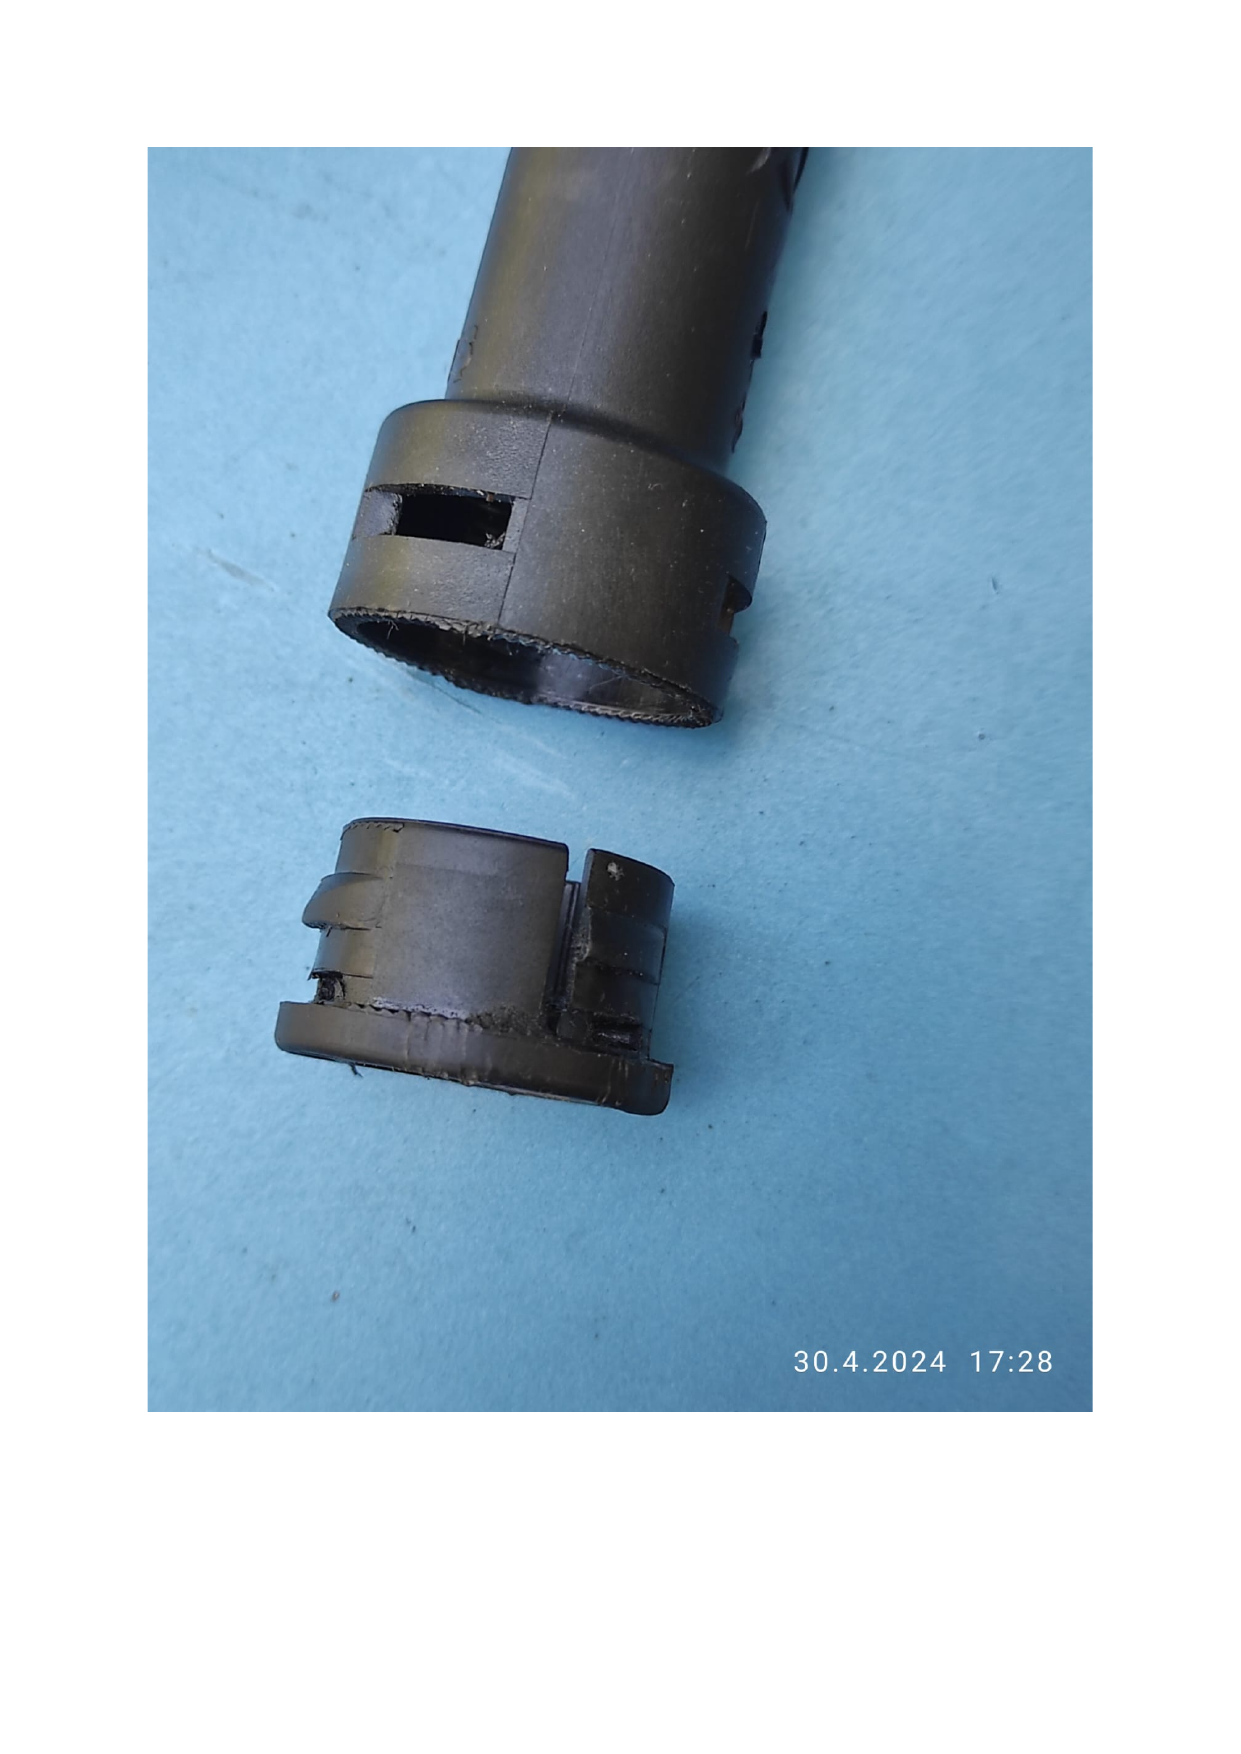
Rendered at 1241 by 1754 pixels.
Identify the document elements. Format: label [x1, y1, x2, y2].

picture [147, 147, 1093, 1412]
